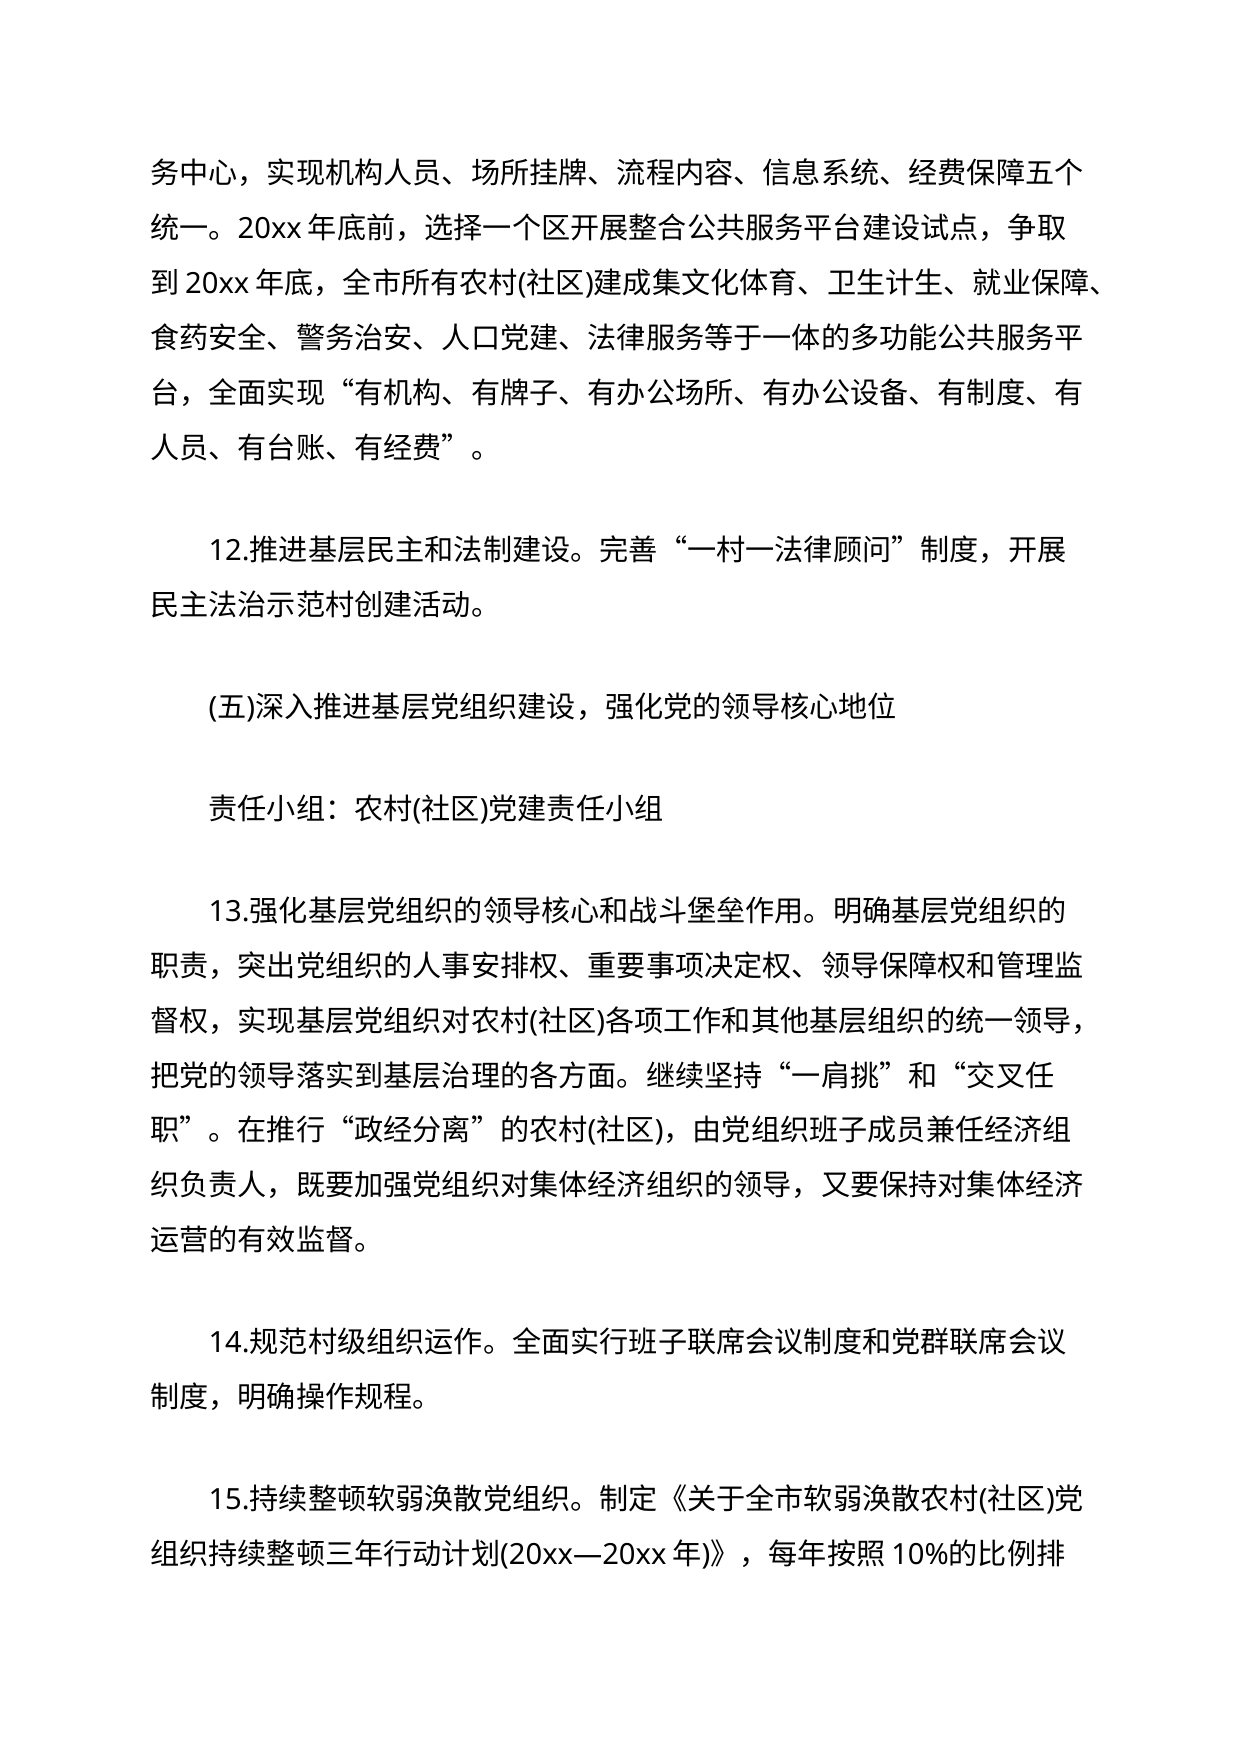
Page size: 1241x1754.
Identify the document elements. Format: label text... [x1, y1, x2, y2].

text (五)深入推进基层党组织建设，强化党的领导核心地位 [150, 683, 1090, 726]
text 13.强化基层党组织的领导核心和战斗堡垒作用。明确基层党组织的职责，突出党组织的人事安排权、重要事项决定权、领导保障权和管理监督权，实现基层党组织对农村(社区)各项工作和其他基层组织的统一领导，把党的领导落实到基层治理的各方面。继续坚持“一肩挑”和“交叉任职”。在推行“政经分离”的农村(社区)，由党组织班子成员兼任经济组织负责人，既要加强党组织对集体经济组织的领导，又要保持对集体经济运营的有效监督。 [150, 887, 1090, 1259]
text 14.规范村级组织运作。全面实行班子联席会议制度和党群联席会议制度，明确操作规程。 [150, 1319, 1090, 1416]
text 责任小组：农村(社区)党建责任小组 [150, 785, 1090, 828]
text 12.推进基层民主和法制建设。完善“一村一法律顾问”制度，开展民主法治示范村创建活动。 [150, 526, 1090, 624]
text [150, 150, 1090, 467]
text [150, 1475, 1090, 1573]
